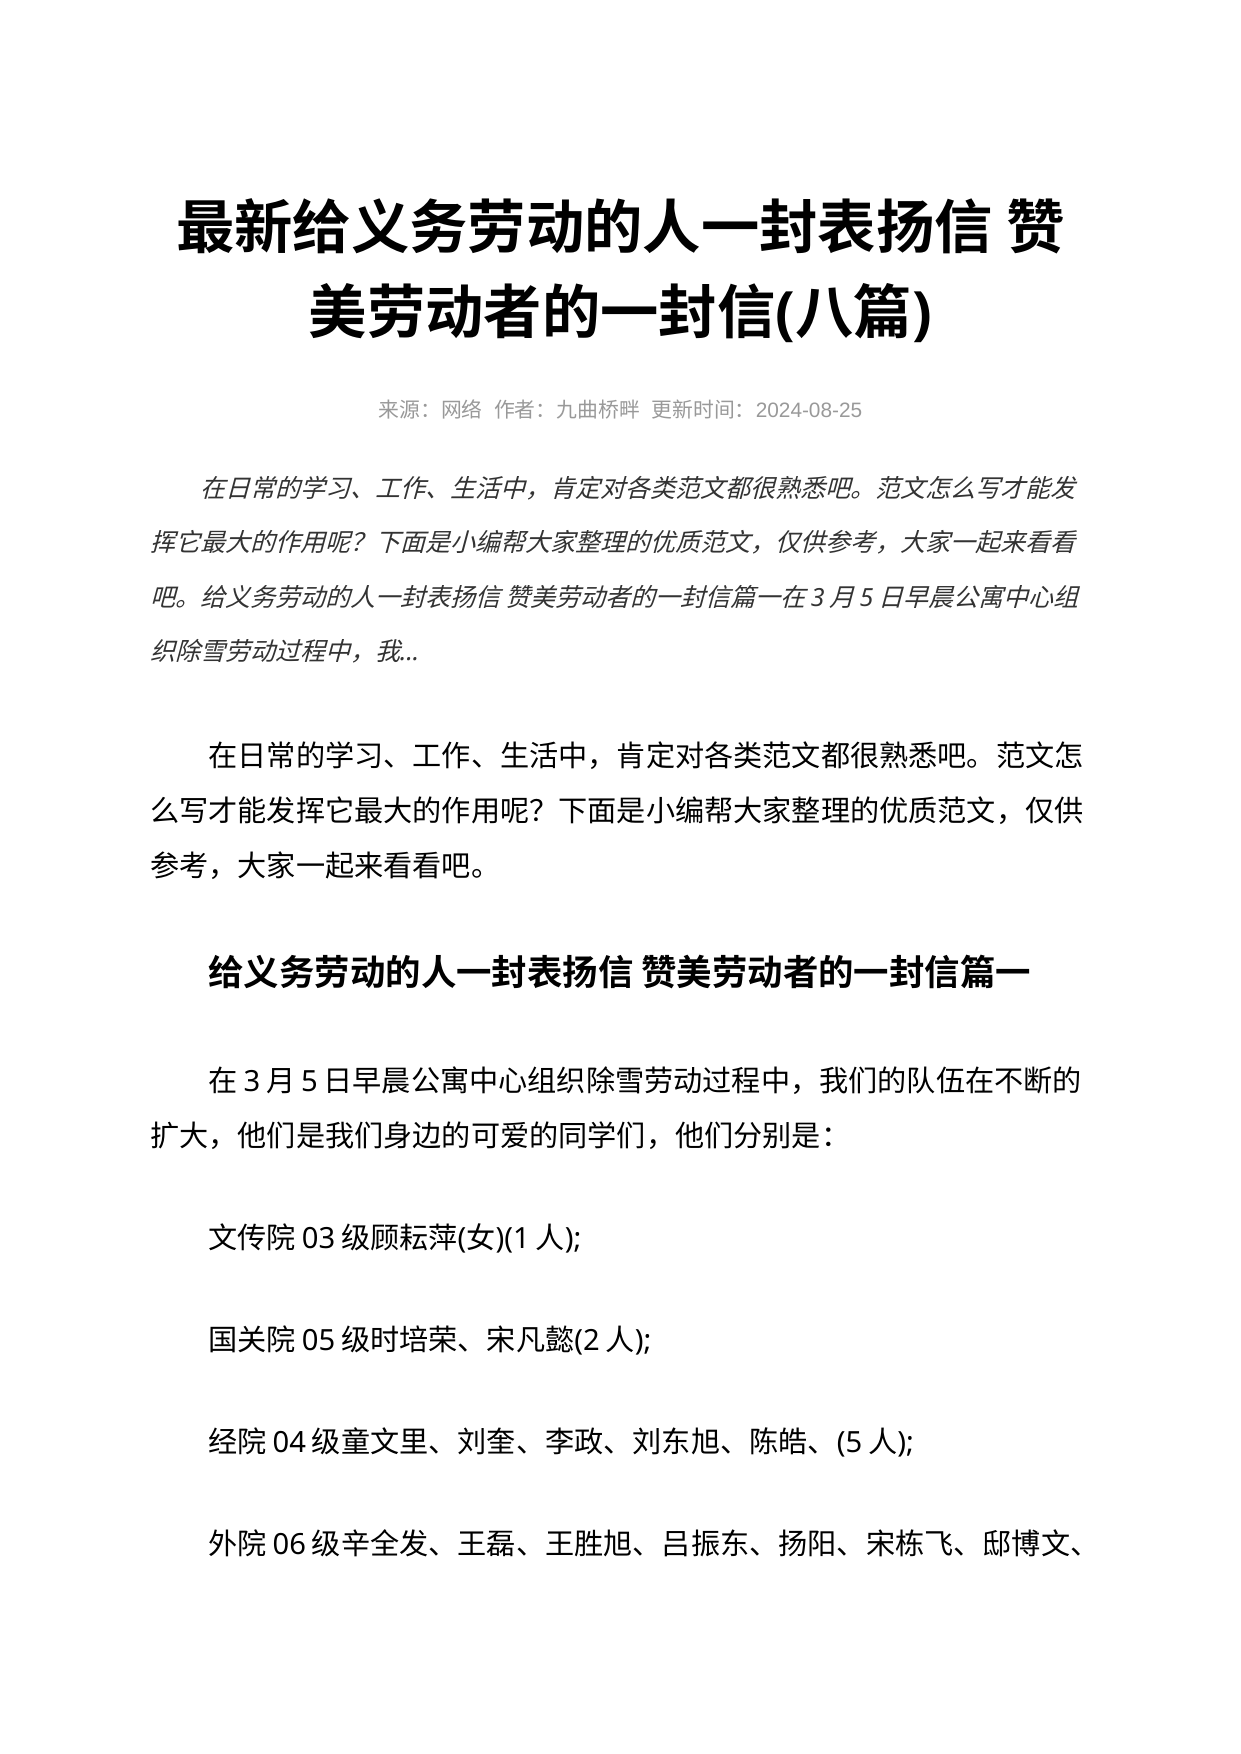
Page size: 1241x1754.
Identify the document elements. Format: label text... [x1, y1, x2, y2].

text 文传院03级顾耘萍(女)(1人); [150, 1214, 1090, 1257]
text 国关院05级时培荣、宋凡懿(2人); [150, 1316, 1090, 1359]
text 在日常的学习、工作、生活中，肯定对各类范文都很熟悉吧。范文怎么写才能发挥它最大的作用呢？下面是小编帮大家整理的优质范文，仅供参考，大家一起来看看吧。 [150, 733, 1090, 885]
text 来源：网络 作者：九曲桥畔 更新时间：2024-08-25 [150, 397, 1090, 421]
subtitle 最新给义务劳动的人一封表扬信 赞美劳动者的一封信(八篇) [150, 181, 1090, 351]
text 给义务劳动的人一封表扬信 赞美劳动者的一封信篇一 [150, 944, 1090, 995]
text 在3月5日早晨公寓中心组织除雪劳动过程中，我们的队伍在不断的扩大，他们是我们身边的可爱的同学们，他们分别是： [150, 1058, 1090, 1155]
text 经院04级童文里、刘奎、李政、刘东旭、陈皓、(5人); [150, 1418, 1090, 1461]
text 在日常的学习、工作、生活中，肯定对各类范文都很熟悉吧。范文怎么写才能发挥它最大的作用呢？下面是小编帮大家整理的优质范文，仅供参考，大家一起来看看吧。给义务劳动的人一封表扬信 赞美劳动者的一封信篇一在3月5日早晨公寓中心组织除雪劳动过程中，我... [150, 468, 1090, 668]
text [150, 1520, 1090, 1563]
